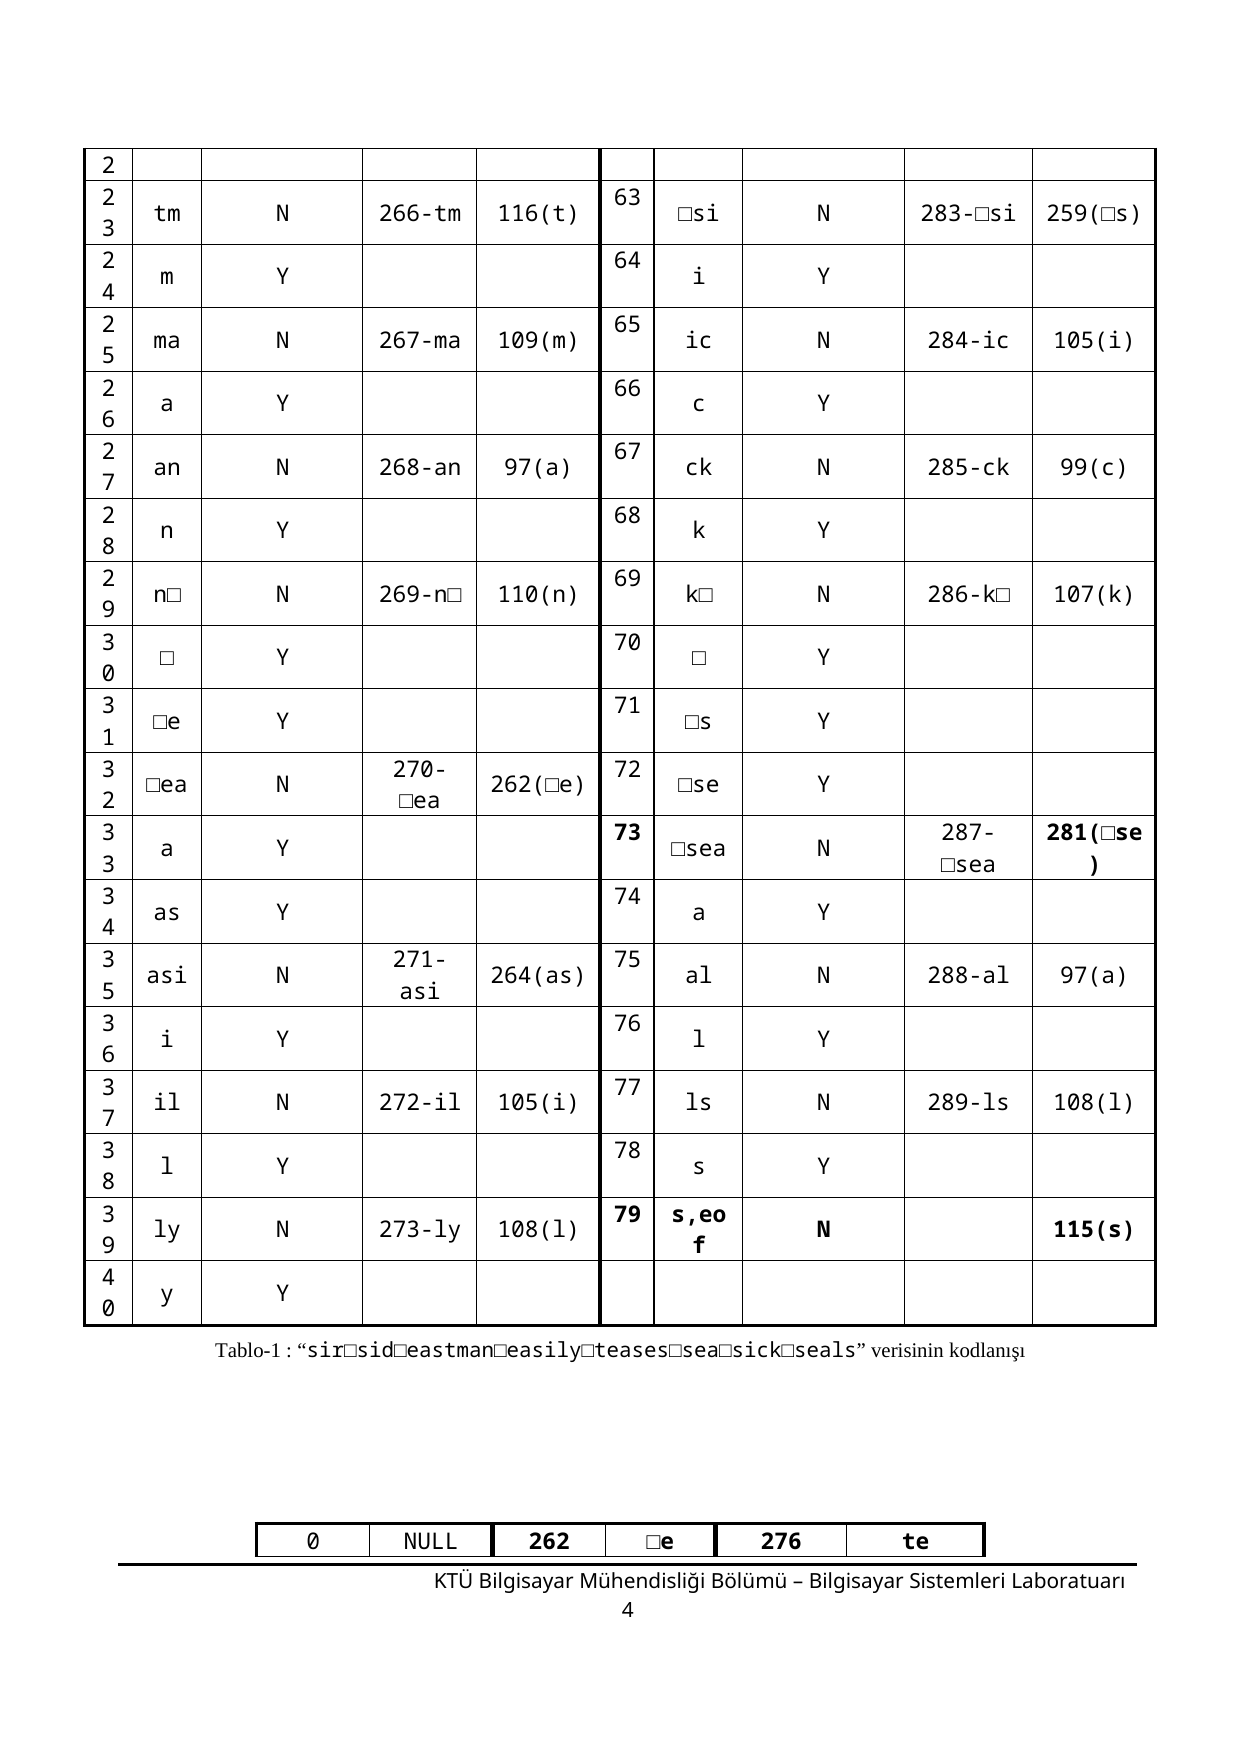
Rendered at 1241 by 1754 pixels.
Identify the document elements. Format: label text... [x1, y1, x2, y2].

table_cell N [743, 435, 904, 498]
table_cell Y [743, 880, 904, 942]
table_cell □s [655, 149, 742, 180]
table_cell [905, 1198, 1032, 1260]
table_cell l [655, 1007, 742, 1069]
table_cell 109(m) [477, 308, 598, 371]
table_cell [905, 880, 1032, 942]
table_cell 37 [86, 1071, 132, 1133]
table_cell [363, 499, 476, 561]
table_cell □se [655, 753, 742, 815]
table_cell 259(□s) [1033, 181, 1154, 243]
table_cell 29 [86, 562, 132, 625]
table_cell 97(a) [1033, 944, 1154, 1006]
table_cell t [133, 149, 201, 180]
table_cell [905, 753, 1032, 815]
table_cell [1033, 689, 1154, 752]
table_cell 79 [602, 1198, 653, 1260]
table_cell 97(a) [477, 435, 598, 498]
table_cell [477, 626, 598, 688]
table_cell 28 [86, 499, 132, 561]
table_cell N [743, 816, 904, 879]
table_cell 74 [602, 880, 653, 942]
table_cell N [202, 944, 362, 1006]
table_cell Y [202, 689, 362, 752]
table_cell [1033, 1134, 1154, 1197]
table_cell □ [655, 626, 742, 688]
table_cell [602, 1261, 653, 1324]
table_cell 69 [602, 562, 653, 625]
table_cell N [202, 435, 362, 498]
table_cell 281(□se) [1033, 816, 1154, 879]
table_cell [477, 1007, 598, 1069]
table_cell 40 [86, 1261, 132, 1324]
table_cell [743, 1261, 904, 1324]
table_cell N [743, 181, 904, 243]
table_cell s,eof [655, 1198, 742, 1260]
table_header NULL [370, 1525, 490, 1556]
table_cell l [133, 1134, 201, 1197]
table_cell [477, 149, 598, 180]
table_cell n [133, 499, 201, 561]
table_cell 26 [86, 372, 132, 434]
table_cell □ea [133, 753, 201, 815]
table_cell 22 [86, 149, 132, 180]
table_cell □ [133, 626, 201, 688]
table_cell [477, 1261, 598, 1324]
table_cell ck [655, 435, 742, 498]
table_cell 107(k) [1033, 562, 1154, 625]
table_header 276 [718, 1525, 846, 1556]
table_cell k□ [655, 562, 742, 625]
table_cell 68 [602, 499, 653, 561]
table_cell □s [655, 689, 742, 752]
table_cell a [655, 880, 742, 942]
table_cell Y [743, 149, 904, 180]
table_cell 31 [86, 689, 132, 752]
table_cell 105(i) [1033, 308, 1154, 371]
table_cell [905, 499, 1032, 561]
table_cell 64 [602, 245, 653, 307]
table_cell 36 [86, 1007, 132, 1069]
table_cell [1033, 245, 1154, 307]
table_cell ic [655, 308, 742, 371]
table_cell 73 [602, 816, 653, 879]
table_cell ma [133, 308, 201, 371]
table_cell asi [133, 944, 201, 1006]
table_cell s [655, 1134, 742, 1197]
table_cell a [133, 816, 201, 879]
table_cell □sea [655, 816, 742, 879]
table_cell N [743, 562, 904, 625]
table_cell [1033, 1007, 1154, 1069]
table_cell n□ [133, 562, 201, 625]
table_cell Y [202, 245, 362, 307]
table_cell Y [202, 1134, 362, 1197]
text Tablo-1 : “sir□sid□eastman□easily□teases□sea□sick□seals” verisinin kodlanışı [148, 1335, 1093, 1363]
table_cell 78 [602, 1134, 653, 1197]
table_cell 286-k□ [905, 562, 1032, 625]
table_cell N [202, 181, 362, 243]
table_cell 273-ly [363, 1198, 476, 1260]
table_cell 264(as) [477, 944, 598, 1006]
table_cell [905, 245, 1032, 307]
table_cell Y [743, 1134, 904, 1197]
table_cell [363, 372, 476, 434]
table_cell 271-asi [363, 944, 476, 1006]
table_cell 99(c) [1033, 435, 1154, 498]
table_cell [905, 1134, 1032, 1197]
table_cell i [133, 1007, 201, 1069]
table_cell 270-□ea [363, 753, 476, 815]
table_header 0 [258, 1525, 369, 1556]
table_cell 262(□e) [477, 753, 598, 815]
table_cell Y [202, 149, 362, 180]
table_cell a [133, 372, 201, 434]
table_cell 38 [86, 1134, 132, 1197]
table_cell [905, 149, 1032, 180]
table_cell [363, 626, 476, 688]
table_cell 284-ic [905, 308, 1032, 371]
table_cell Y [202, 626, 362, 688]
table_cell N [743, 944, 904, 1006]
table_cell 63 [602, 181, 653, 243]
table_cell Y [743, 499, 904, 561]
table_cell 285-ck [905, 435, 1032, 498]
table_cell 25 [86, 308, 132, 371]
table_cell Y [202, 880, 362, 942]
table_header □e [606, 1525, 713, 1556]
table_cell as [133, 880, 201, 942]
table_cell N [743, 1198, 904, 1260]
table_cell □e [133, 689, 201, 752]
table_cell i [655, 245, 742, 307]
table_cell tm [133, 181, 201, 243]
table_cell 287-□sea [905, 816, 1032, 879]
table_cell [905, 372, 1032, 434]
table_cell Y [743, 1007, 904, 1069]
table_cell [477, 372, 598, 434]
table_cell 108(l) [1033, 1071, 1154, 1133]
table_cell Y [202, 372, 362, 434]
table_cell 24 [86, 245, 132, 307]
table_cell [655, 1261, 742, 1324]
table_cell [477, 245, 598, 307]
table_cell Y [202, 499, 362, 561]
table_cell N [743, 1071, 904, 1133]
table_cell 67 [602, 435, 653, 498]
table_cell [363, 149, 476, 180]
table_cell ly [133, 1198, 201, 1260]
table_cell ls [655, 1071, 742, 1133]
table_cell [1033, 499, 1154, 561]
table_cell [477, 689, 598, 752]
table_cell 268-an [363, 435, 476, 498]
table_cell [905, 1007, 1032, 1069]
table_cell 77 [602, 1071, 653, 1133]
table_cell [477, 880, 598, 942]
table_cell Y [743, 245, 904, 307]
table_cell [363, 816, 476, 879]
table_cell [477, 499, 598, 561]
table_cell 35 [86, 944, 132, 1006]
table_cell 34 [86, 880, 132, 942]
table_cell [1033, 626, 1154, 688]
table_cell [363, 1134, 476, 1197]
table_cell [1033, 880, 1154, 942]
table_cell 30 [86, 626, 132, 688]
table_cell il [133, 1071, 201, 1133]
table_cell [363, 1007, 476, 1069]
table_cell 289-ls [905, 1071, 1032, 1133]
table_cell y [133, 1261, 201, 1324]
table_cell 108(l) [477, 1198, 598, 1260]
table_cell [1033, 149, 1154, 180]
table_cell 272-il [363, 1071, 476, 1133]
table_cell 116(t) [477, 181, 598, 243]
table_cell 283-□si [905, 181, 1032, 243]
table_cell 65 [602, 308, 653, 371]
table_cell Y [202, 1007, 362, 1069]
table_cell Y [743, 753, 904, 815]
table_cell 110(n) [477, 562, 598, 625]
table_cell an [133, 435, 201, 498]
table_cell 75 [602, 944, 653, 1006]
table_cell N [202, 1071, 362, 1133]
table_cell c [655, 372, 742, 434]
table_cell [1033, 1261, 1154, 1324]
table_cell [905, 689, 1032, 752]
table_cell [363, 1261, 476, 1324]
table_cell N [743, 308, 904, 371]
table_cell k [655, 499, 742, 561]
table_cell 32 [86, 753, 132, 815]
table_cell 71 [602, 689, 653, 752]
table_cell [1033, 753, 1154, 815]
table_cell 72 [602, 753, 653, 815]
table_cell [1033, 372, 1154, 434]
table_cell [477, 1134, 598, 1197]
table_cell Y [202, 1261, 362, 1324]
table_cell al [655, 944, 742, 1006]
table_cell N [202, 753, 362, 815]
table_cell Y [743, 689, 904, 752]
table_cell N [202, 308, 362, 371]
table_cell N [202, 562, 362, 625]
table_cell 62 [602, 149, 653, 180]
table_cell 288-al [905, 944, 1032, 1006]
table_cell N [202, 1198, 362, 1260]
table_header 262 [495, 1525, 605, 1556]
table_header te [847, 1525, 982, 1556]
table_cell [477, 816, 598, 879]
table_cell [905, 626, 1032, 688]
table_cell [363, 245, 476, 307]
table_cell 70 [602, 626, 653, 688]
table_cell 266-tm [363, 181, 476, 243]
table_cell 27 [86, 435, 132, 498]
table_cell Y [743, 626, 904, 688]
table_cell 267-ma [363, 308, 476, 371]
table_cell Y [743, 372, 904, 434]
table_cell 76 [602, 1007, 653, 1069]
table_cell [905, 1261, 1032, 1324]
table_cell 66 [602, 372, 653, 434]
table_cell 105(i) [477, 1071, 598, 1133]
table_cell 39 [86, 1198, 132, 1260]
table_cell 23 [86, 181, 132, 243]
table_cell Y [202, 816, 362, 879]
table_cell □si [655, 181, 742, 243]
table_cell 115(s) [1033, 1198, 1154, 1260]
table_cell [363, 689, 476, 752]
table_cell m [133, 245, 201, 307]
table_cell 269-n□ [363, 562, 476, 625]
table_cell [363, 880, 476, 942]
table_cell 33 [86, 816, 132, 879]
